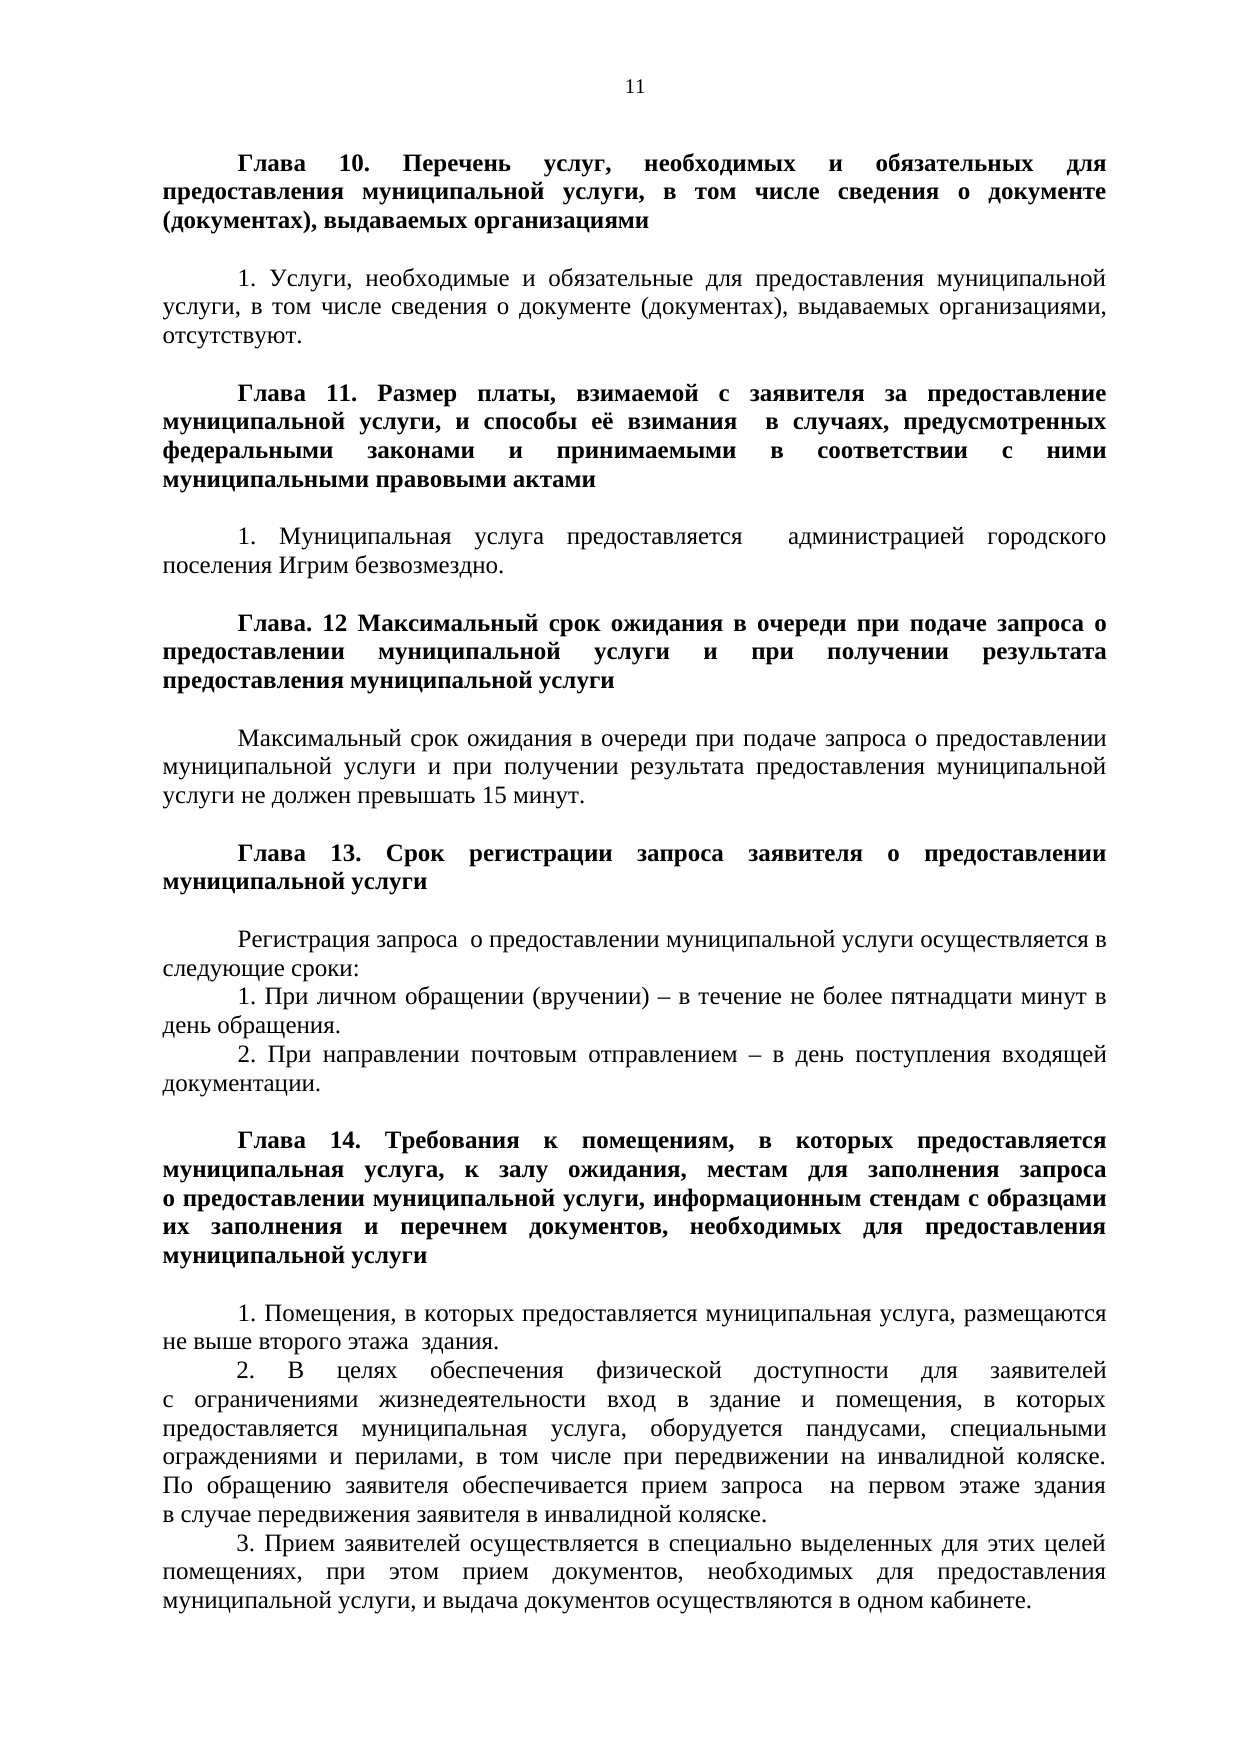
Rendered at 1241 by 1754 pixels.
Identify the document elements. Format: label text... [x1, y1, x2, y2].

text Глава 13. Срок регистрации запроса заявителя о предоставлении муниципальной услуги [162, 838, 1107, 895]
text Глава 11. Размер платы, взимаемой с заявителя за предоставление муниципальной услуги, и способы её взимания в случаях, предусмотренных федеральными законами и принимаемыми в соответствии с ними муниципальными правовыми актами [162, 378, 1107, 493]
text 2. В целях обеспечения физической доступности для заявителей с ограничениями жизнедеятельности вход в здание и помещения, в которых предоставляется муниципальная услуга, оборудуется пандусами, специальными ограждениями и перилами, в том числе при передвижении на инвалидной коляске. По обращению заявителя обеспечивается прием запроса на первом этаже здания в случае передвижения заявителя в инвалидной коляске. [162, 1355, 1107, 1528]
text 1. Помещения, в которых предоставляется муниципальная услуга, размещаются не выше второго этажа здания. [162, 1298, 1107, 1355]
text Глава 14. Требования к помещениям, в которых предоставляется муниципальная услуга, к залу ожидания, местам для заполнения запроса о предоставлении муниципальной услуги, информационным стендам с образцами их заполнения и перечнем документов, необходимых для предоставления муниципальной услуги [162, 1125, 1107, 1269]
text 1. Муниципальная услуга предоставляется администрацией городского поселения Игрим безвозмездно. [162, 521, 1107, 579]
text Максимальный срок ожидания в очереди при подаче запроса о предоставлении муниципальной услуги и при получении результата предоставления муниципальной услуги не должен превышать 15 минут. [162, 723, 1107, 809]
text 2. При направлении почтовым отправлением – в день поступления входящей документации. [162, 1039, 1107, 1096]
text Регистрация запроса о предоставлении муниципальной услуги осуществляется в следующие сроки: [162, 924, 1107, 981]
text 3. Прием заявителей осуществляется в специально выделенных для этих целей помещениях, при этом прием документов, необходимых для предоставления муниципальной услуги, и выдача документов осуществляются в одном кабинете. [162, 1528, 1107, 1614]
text 1. При личном обращении (вручении) – в течение не более пятнадцати минут в день обращения. [162, 981, 1107, 1039]
text Глава. 12 Максимальный срок ожидания в очереди при подаче запроса о предоставлении муниципальной услуги и при получении результата предоставления муниципальной услуги [162, 608, 1107, 694]
text Глава 10. Перечень услуг, необходимых и обязательных для предоставления муниципальной услуги, в том числе сведения о документе (документах), выдаваемых организациями [162, 148, 1107, 234]
text 1. Услуги, необходимые и обязательные для предоставления муниципальной услуги, в том числе сведения о документе (документах), выдаваемых организациями, отсутствуют. [162, 263, 1107, 349]
